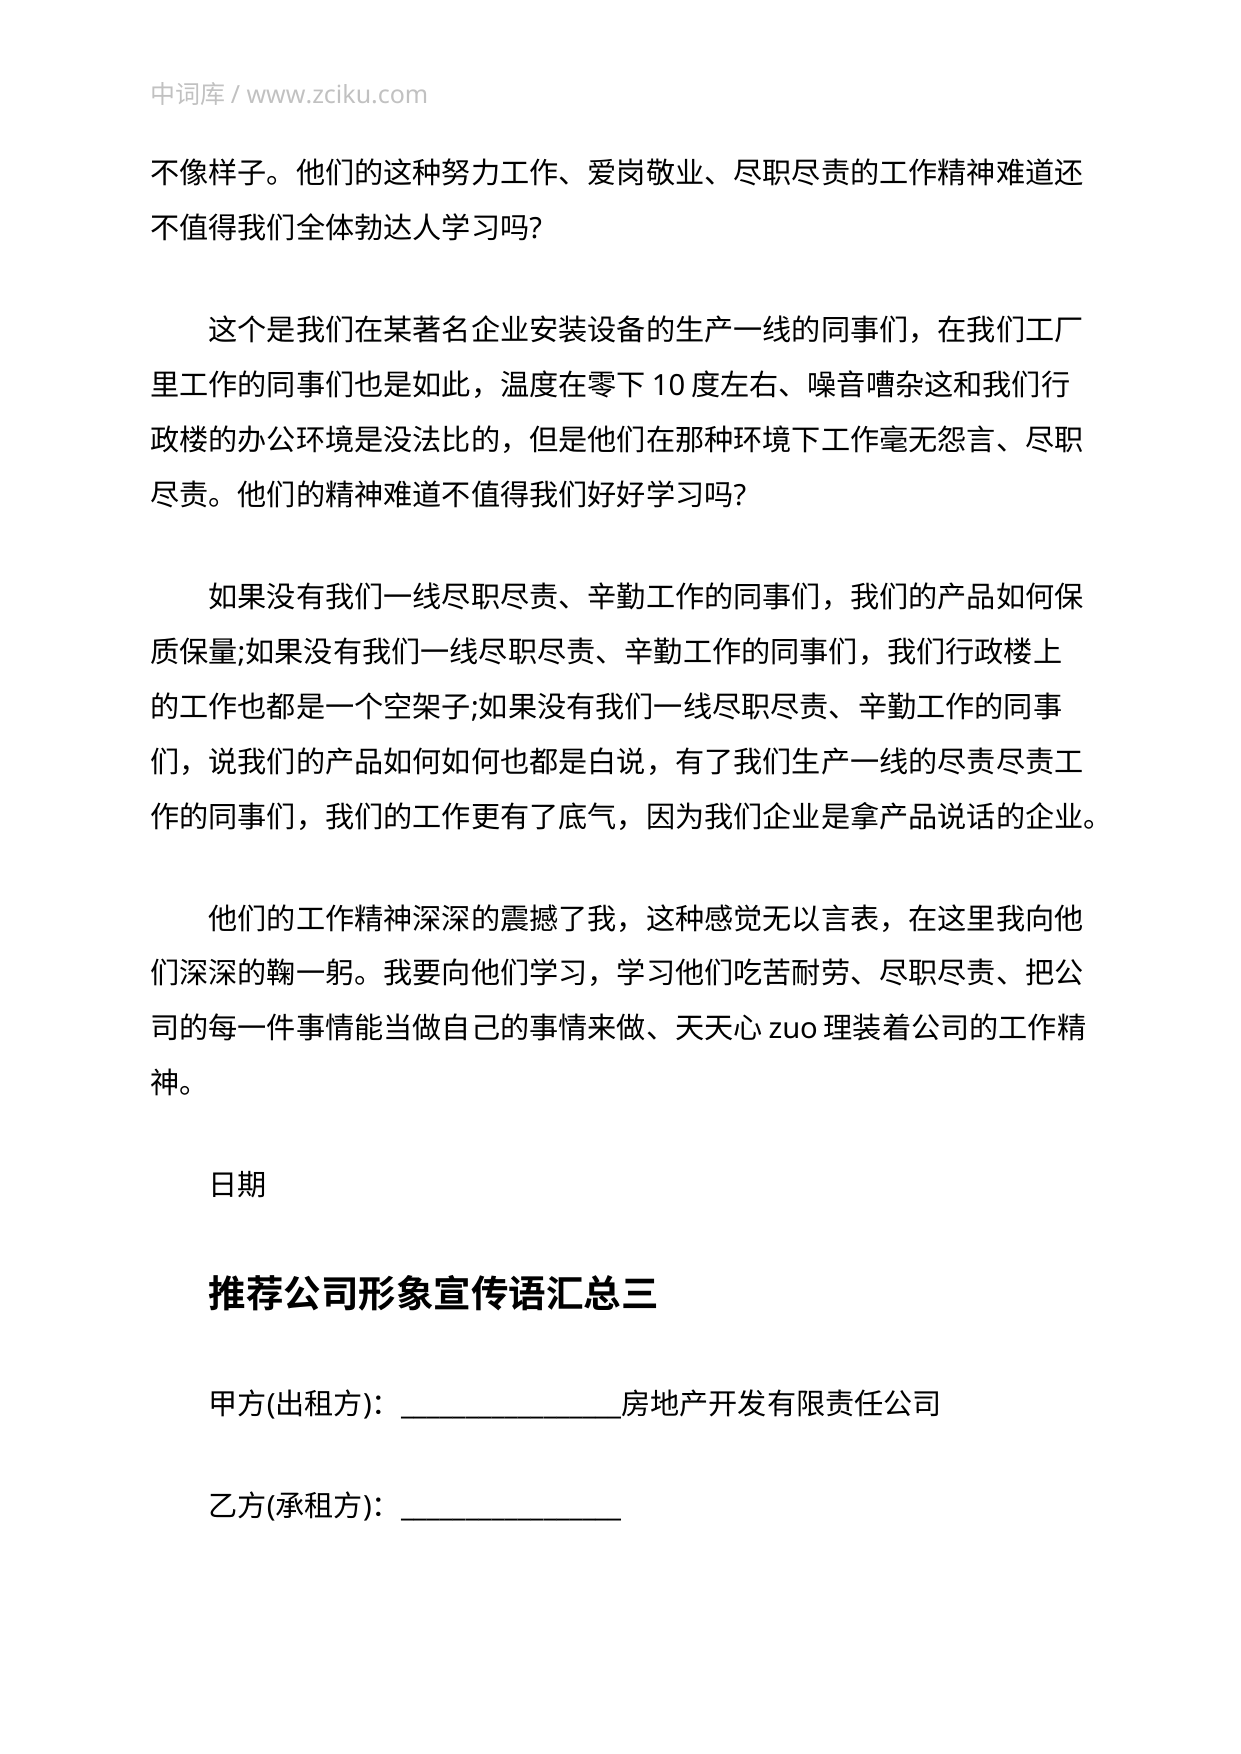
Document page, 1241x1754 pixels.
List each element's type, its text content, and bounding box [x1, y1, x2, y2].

text 甲方(出租方)：_________________房地产开发有限责任公司 [150, 1381, 1090, 1423]
text 他们的工作精神深深的震撼了我，这种感觉无以言表，在这里我向他们深深的鞠一躬。我要向他们学习，学习他们吃苦耐劳、尽职尽责、把公司的每一件事情能当做自己的事情来做、天天心zuo理装着公司的工作精神。 [150, 895, 1090, 1102]
text 乙方(承租方)：_________________ [150, 1483, 1090, 1525]
text 这个是我们在某著名企业安装设备的生产一线的同事们，在我们工厂里工作的同事们也是如此，温度在零下10度左右、噪音嘈杂这和我们行政楼的办公环境是没法比的，但是他们在那种环境下工作毫无怨言、尽职尽责。他们的精神难道不值得我们好好学习吗? [150, 307, 1090, 514]
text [150, 150, 1090, 247]
text 如果没有我们一线尽职尽责、辛勤工作的同事们，我们的产品如何保质保量;如果没有我们一线尽职尽责、辛勤工作的同事们，我们行政楼上的工作也都是一个空架子;如果没有我们一线尽职尽责、辛勤工作的同事们，说我们的产品如何如何也都是白说，有了我们生产一线的尽责尽责工作的同事们，我们的工作更有了底气，因为我们企业是拿产品说话的企业。 [150, 574, 1090, 836]
text 推荐公司形象宣传语汇总三 [150, 1263, 1090, 1318]
text 日期 [150, 1162, 1090, 1204]
